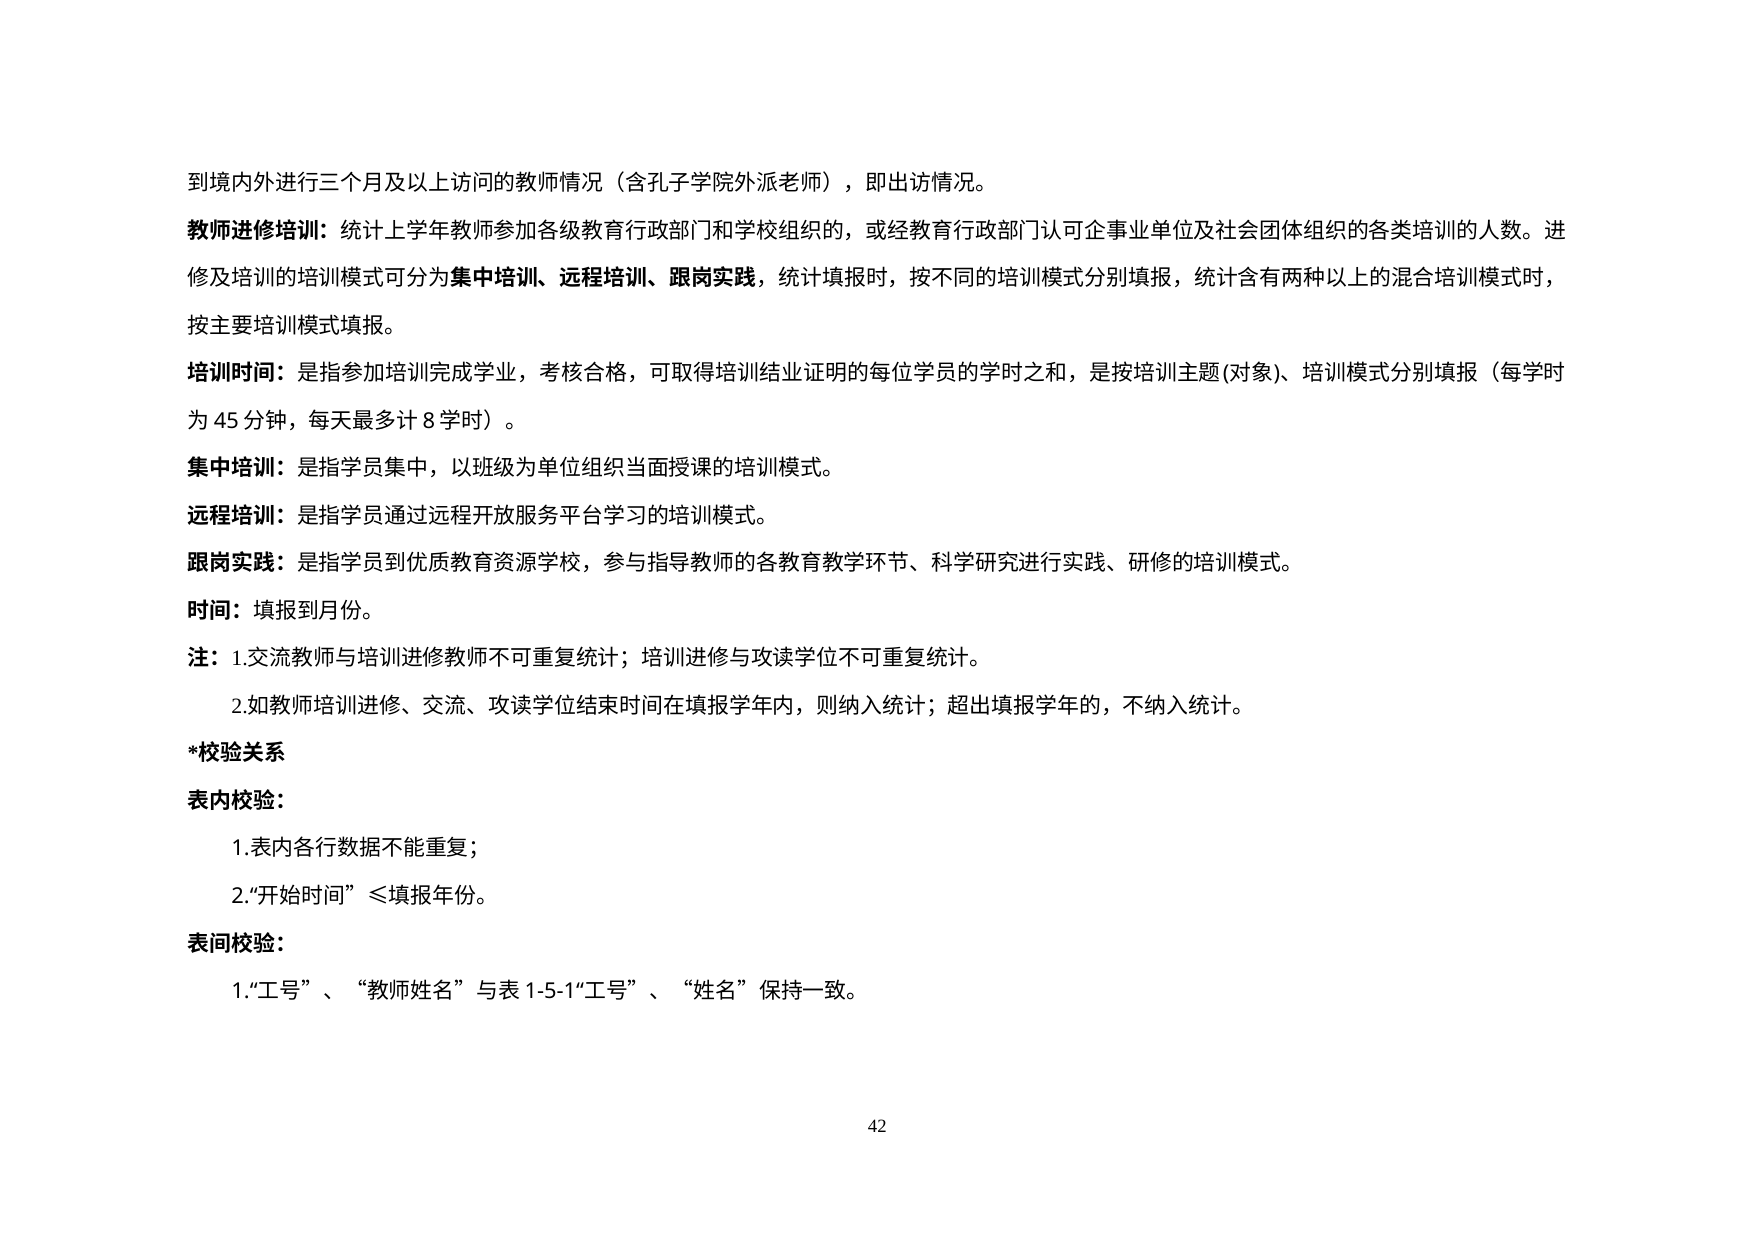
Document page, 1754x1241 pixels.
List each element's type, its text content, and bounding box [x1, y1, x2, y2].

text 集中培训：是指学员集中，以班级为单位组织当面授课的培训模式。 [187, 450, 1566, 482]
text 注：1.交流教师与培训进修教师不可重复统计；培训进修与攻读学位不可重复统计。 [187, 640, 1566, 672]
text 1.表内各行数据不能重复； [187, 830, 1566, 862]
text *校验关系 [187, 735, 1566, 767]
text 2.“开始时间”≤填报年份。 [187, 878, 1566, 910]
text 教师进修培训：统计上学年教师参加各级教育行政部门和学校组织的，或经教育行政部门认可企事业单位及社会团体组织的各类培训的人数。进修及培训的培训模式可分为集中培训、远程培训、跟岗实践，统计填报时，按不同的培训模式分别填报，统计含有两种以上的混合培训模式时，按主要培训模式填报。 [187, 213, 1566, 339]
text 2.如教师培训进修、交流、攻读学位结束时间在填报学年内，则纳入统计；超出填报学年的，不纳入统计。 [187, 688, 1566, 719]
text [187, 165, 1566, 197]
text 跟岗实践：是指学员到优质教育资源学校，参与指导教师的各教育教学环节、科学研究进行实践、研修的培训模式。 [187, 545, 1566, 577]
text 培训时间：是指参加培训完成学业，考核合格，可取得培训结业证明的每位学员的学时之和，是按培训主题(对象)、培训模式分别填报（每学时为45分钟，每天最多计8学时）。 [187, 355, 1566, 434]
text 时间：填报到月份。 [187, 593, 1566, 624]
text 表内校验： [187, 783, 1566, 814]
text 1.“工号”、“教师姓名”与表1-5-1“工号”、“姓名”保持一致。 [187, 973, 1566, 1005]
text 远程培训：是指学员通过远程开放服务平台学习的培训模式。 [187, 498, 1566, 529]
text 表间校验： [187, 926, 1566, 957]
